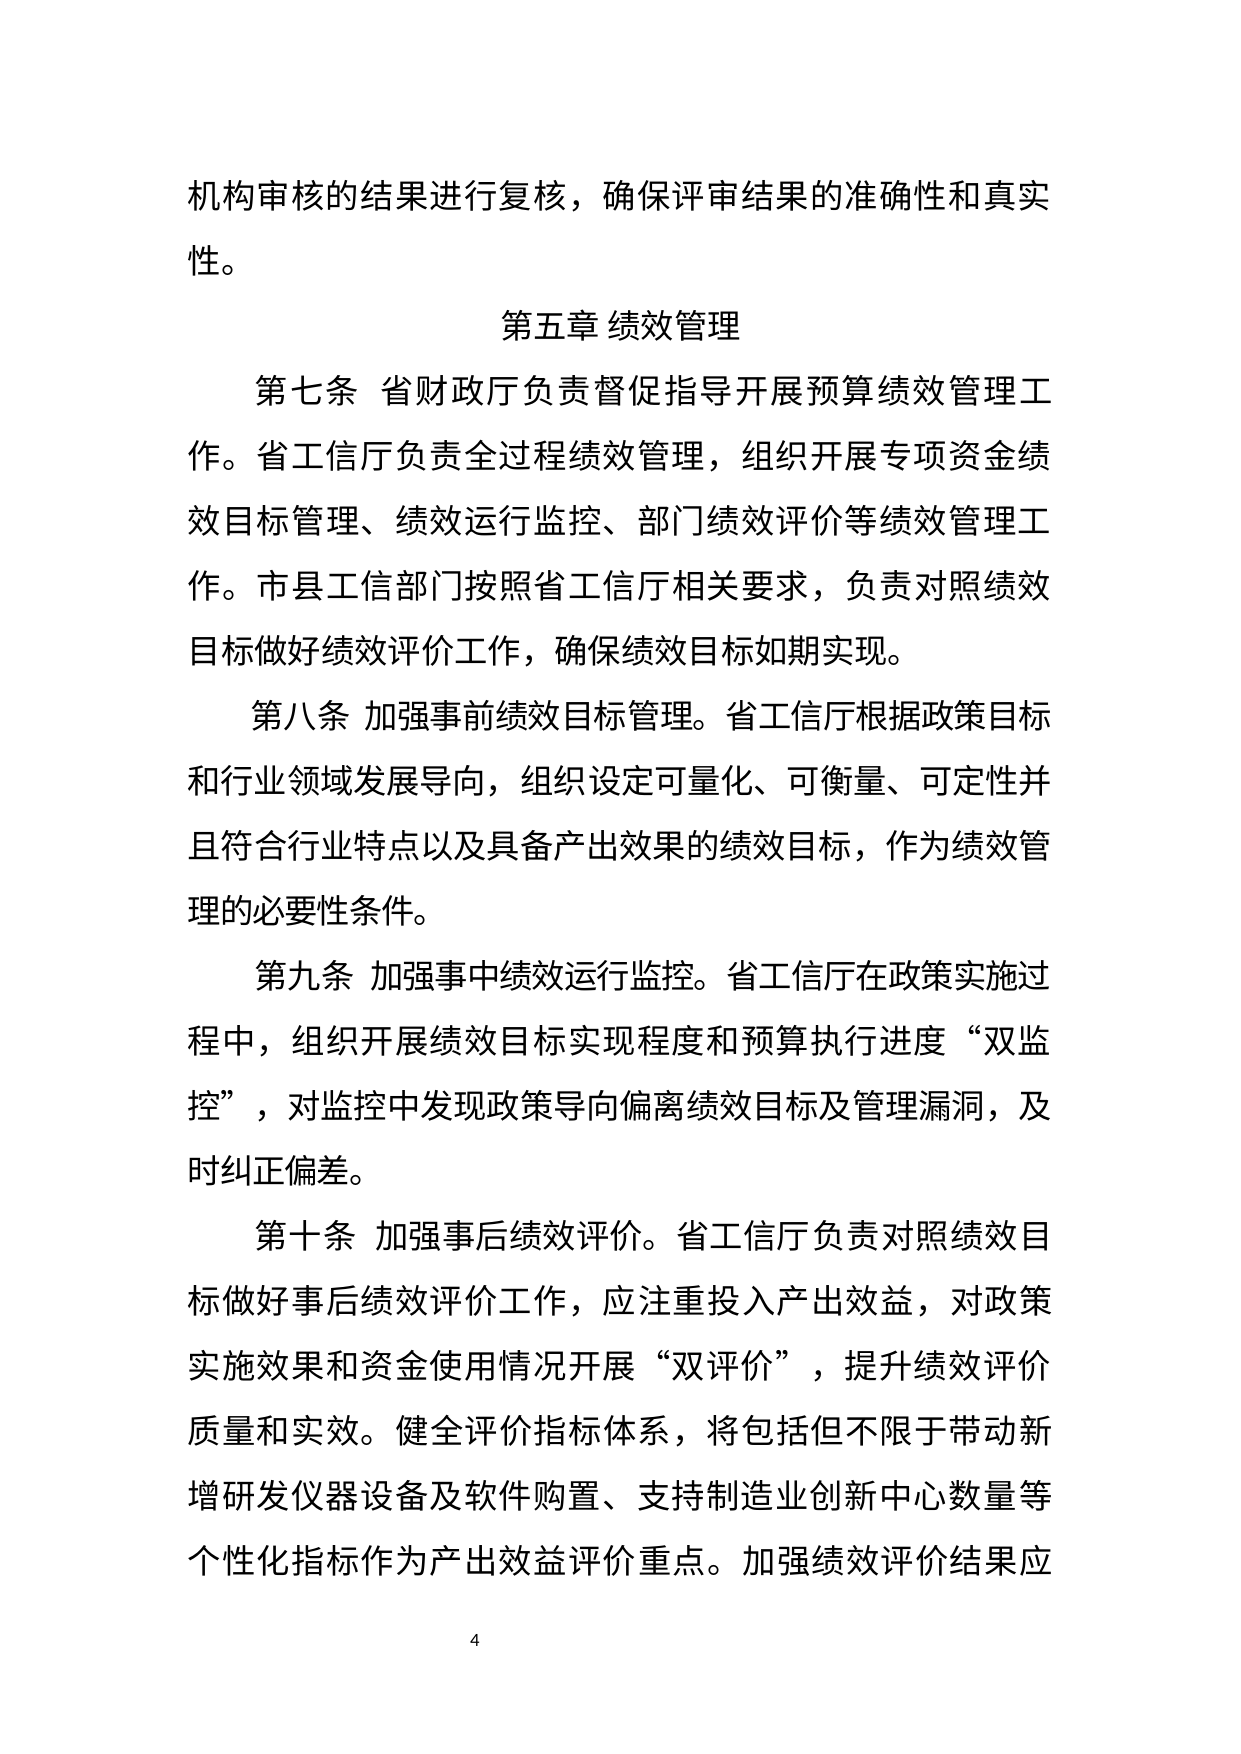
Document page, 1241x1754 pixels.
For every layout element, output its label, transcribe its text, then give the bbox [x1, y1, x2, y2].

text 第九条 加强事中绩效运行监控。省工信厅在政策实施过程中，组织开展绩效目标实现程度和预算执行进度“双监控”，对监控中发现政策导向偏离绩效目标及管理漏洞，及时纠正偏差。 [187, 942, 1053, 1202]
title 第八条 加强事前绩效目标管理。省工信厅根据政策目标和行业领域发展导向，组织设定可量化、可衡量、可定性并且符合行业特点以及具备产出效果的绩效目标，作为绩效管理的必要性条件。 [187, 682, 1053, 942]
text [187, 162, 1053, 292]
text 第五章 绩效管理 [187, 292, 1053, 357]
text 第七条 省财政厅负责督促指导开展预算绩效管理工作。省工信厅负责全过程绩效管理，组织开展专项资金绩效目标管理、绩效运行监控、部门绩效评价等绩效管理工作。市县工信部门按照省工信厅相关要求，负责对照绩效目标做好绩效评价工作，确保绩效目标如期实现。 [187, 357, 1053, 682]
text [187, 1202, 1053, 1592]
